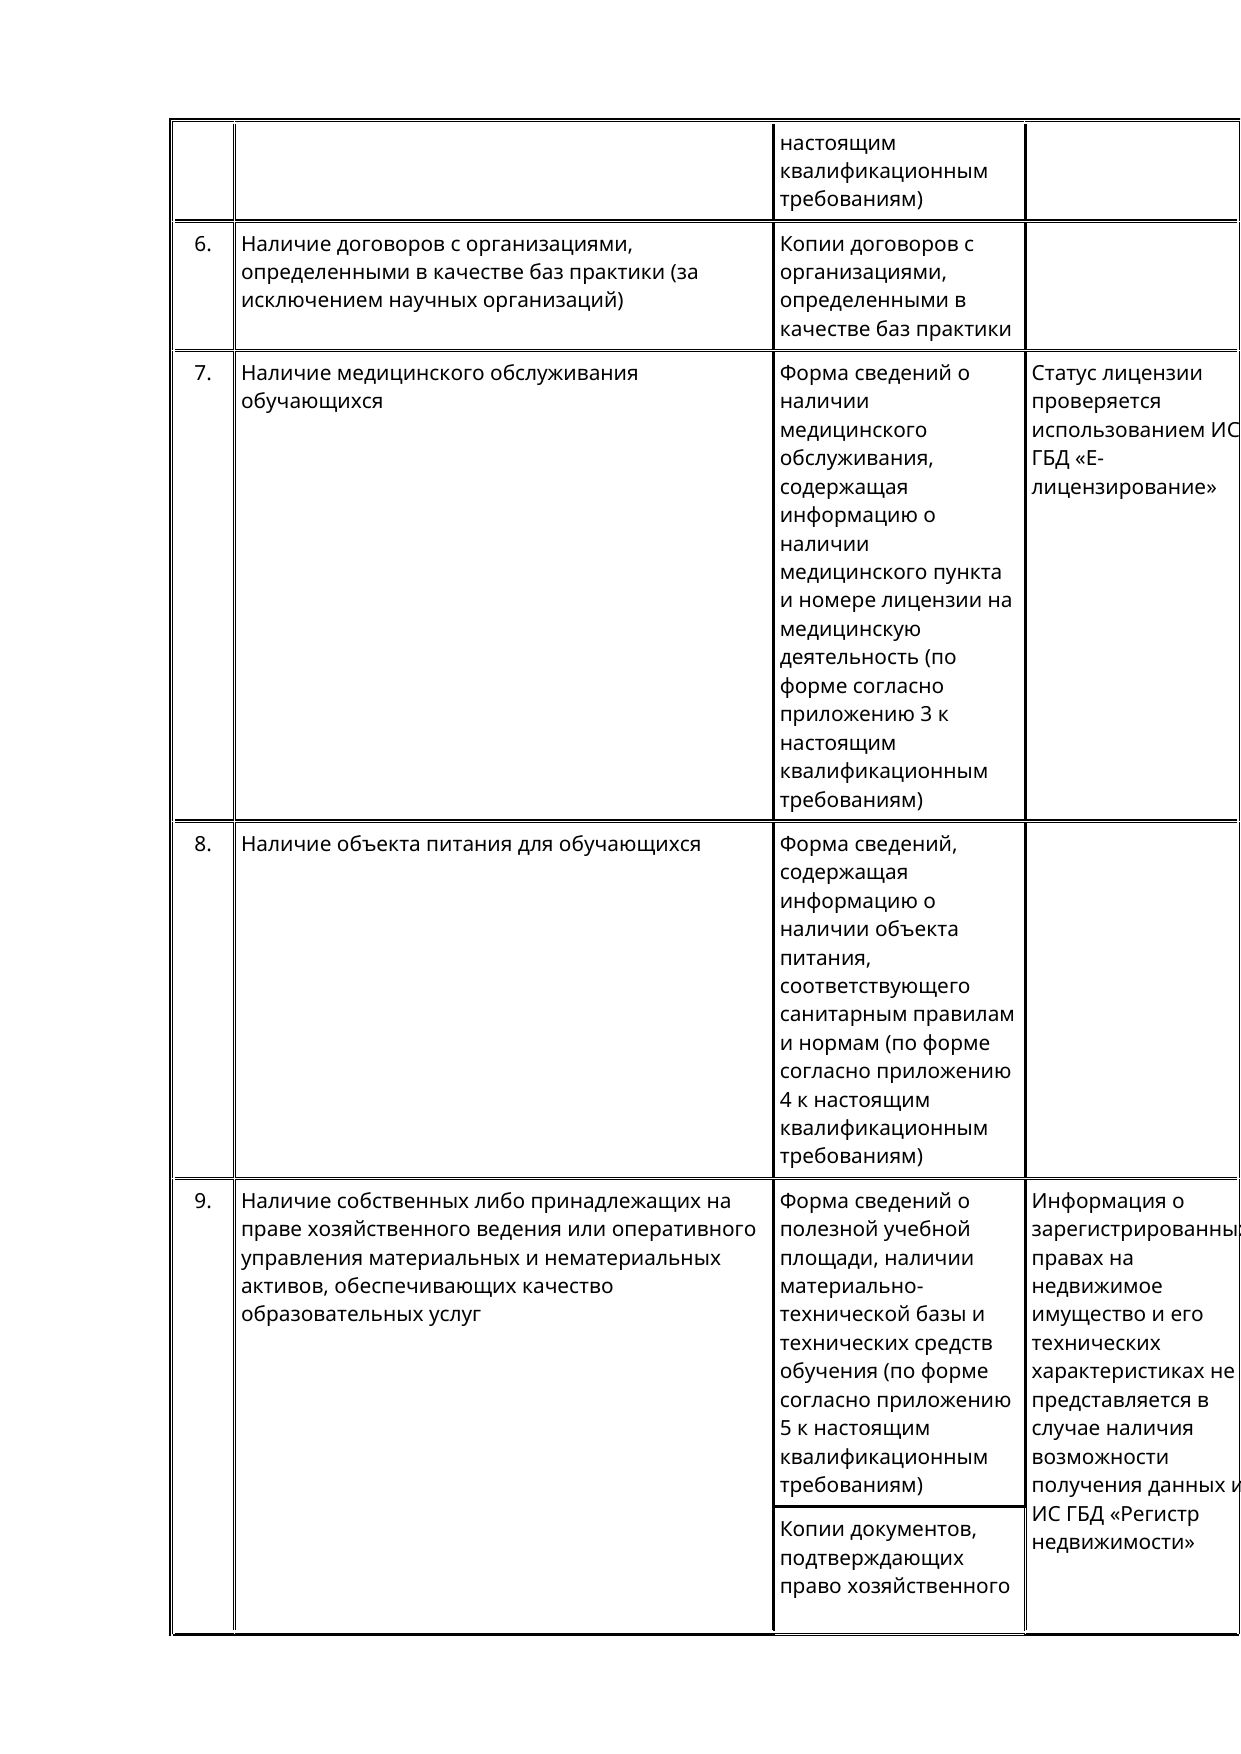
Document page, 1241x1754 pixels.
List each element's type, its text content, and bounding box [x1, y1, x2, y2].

table_cell Наличие собственных либо принадлежащих на праве хозяйственного ведения или оперативного управления материальных и нематериальных активов, обеспечивающих качество образовательных услуг [235, 1180, 773, 1633]
table_cell [1025, 122, 1239, 219]
table_cell 9. [173, 1176, 234, 1633]
table_cell Наличие медицинского обслуживания обучающихся [236, 352, 772, 819]
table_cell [773, 120, 1025, 219]
table_cell Форма сведений о наличии медицинского обслуживания, содержащая информацию о наличии медицинского пункта и номере лицензии на медицинскую деятельность (по форме согласно приложению 3 к настоящим квалификационным требованиям) [775, 352, 1024, 819]
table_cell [773, 1508, 1025, 1633]
table_cell [1027, 219, 1239, 349]
table_cell Информация о зарегистрированных правах на недвижимое имущество и его технических характеристиках не представляется в случае наличия возможности получения данных из ИС ГБД «Регистр недвижимости» [1025, 1176, 1239, 1633]
table_cell Статус лицензии проверяется использованием ИС ГБД «Е-лицензирование» [1025, 349, 1240, 819]
table_cell 8. [173, 819, 233, 1176]
table_cell Форма сведений, содержащая информацию о наличии объекта питания, соответствующего санитарным правилам и нормам (по форме согласно приложению 4 к настоящим квалификационным требованиям) [775, 823, 1024, 1176]
table_cell 6. [173, 219, 233, 349]
table_cell Форма сведений о полезной учебной площади, наличии материально-технической базы и технических средств обучения (по форме согласно приложению 5 к настоящим квалификационным требованиям) [775, 1180, 1024, 1505]
table_cell 7. [171, 349, 234, 819]
table_cell Наличие договоров с организациями, определенными в качестве баз практики (за исключением научных организаций) [236, 223, 772, 349]
table_cell Наличие объекта питания для обучающихся [236, 823, 772, 1176]
table_cell Копии договоров с организациями, определенными в качестве баз практики [775, 223, 1024, 349]
table_cell 5. [173, 122, 234, 219]
table_cell [1027, 819, 1239, 1176]
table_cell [235, 122, 773, 219]
